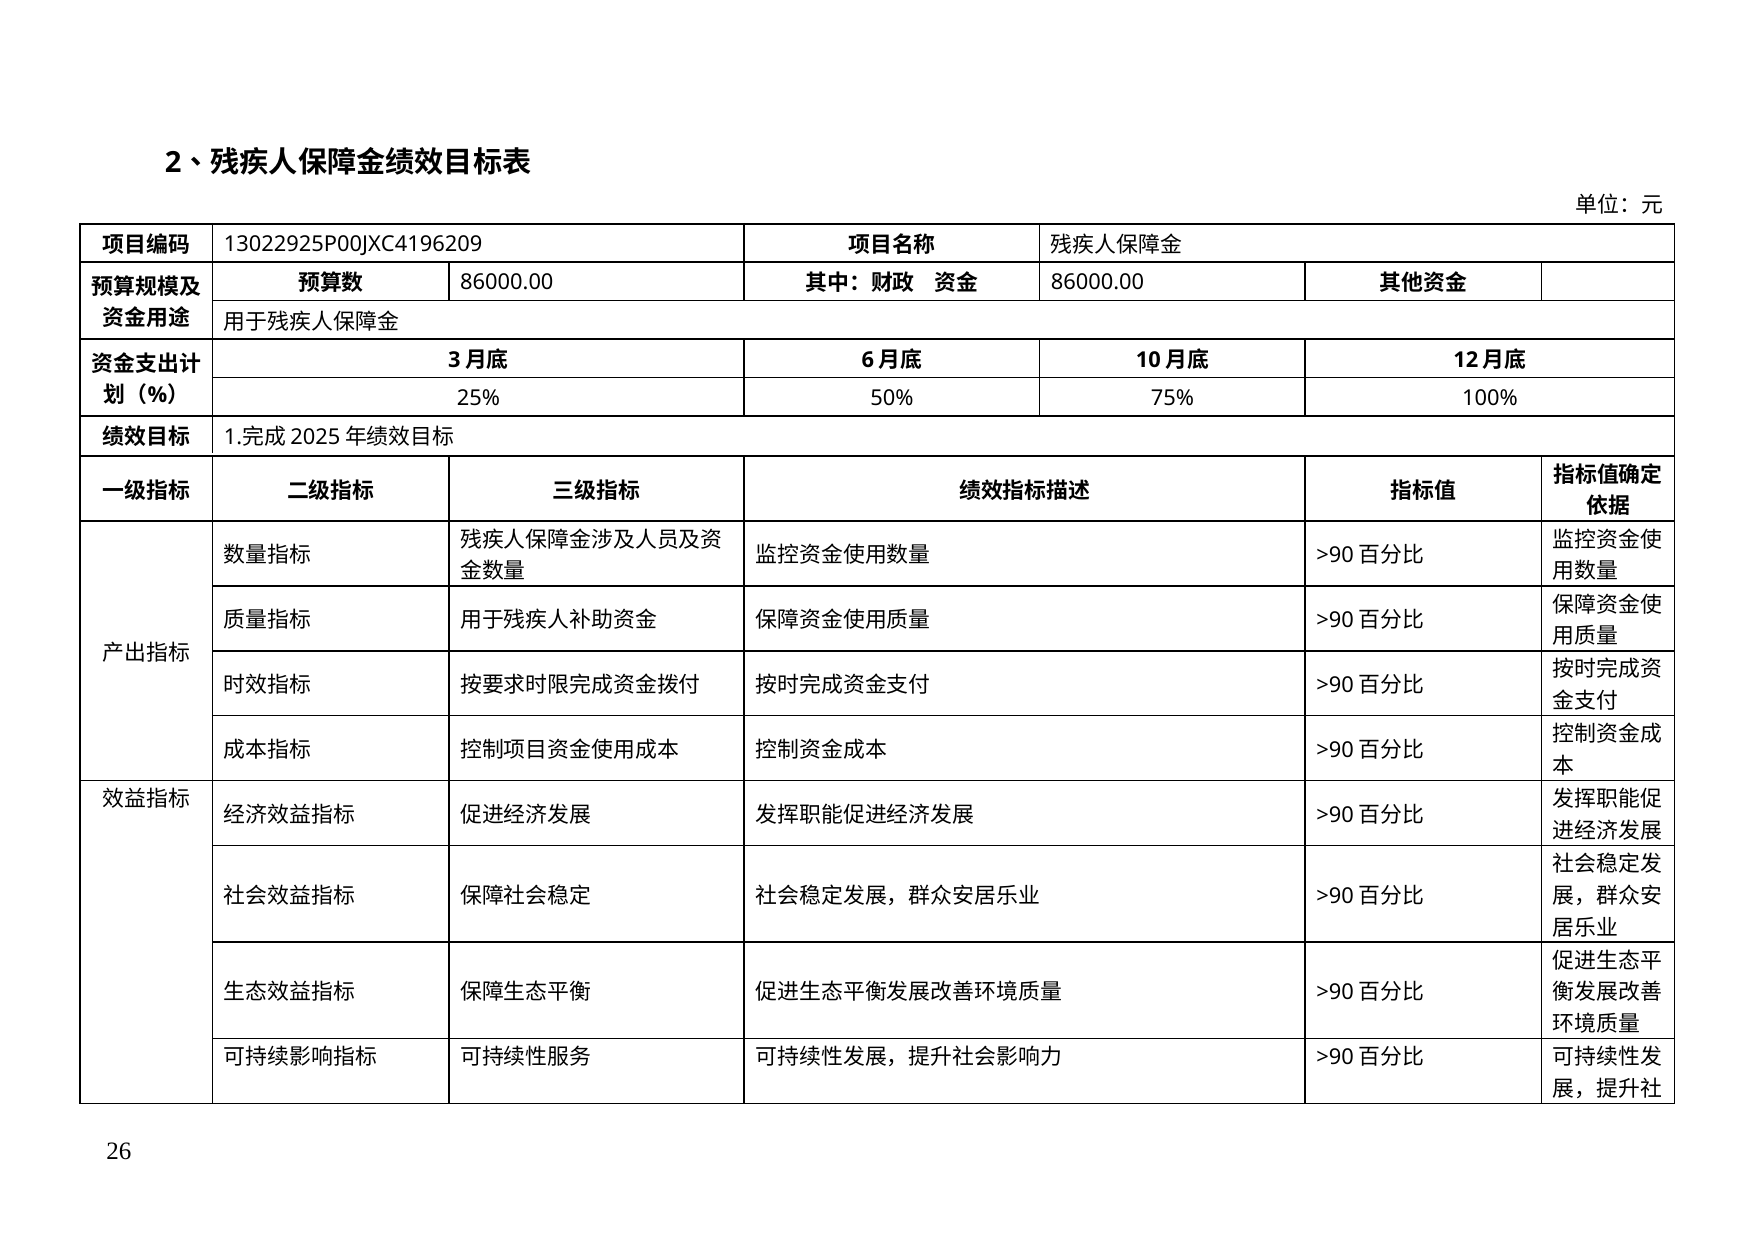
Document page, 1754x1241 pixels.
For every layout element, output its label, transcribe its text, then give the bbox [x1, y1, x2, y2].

table_cell 1.完成2025年绩效目标 [213, 417, 1674, 453]
table_cell 保障社会稳定 [450, 846, 743, 941]
table_cell 效益指标 [81, 781, 212, 1103]
table_cell 按时完成资金支付 [745, 652, 1304, 715]
table_cell 残疾人保障金涉及人员及资金数量 [450, 522, 743, 585]
table_cell 可持续影响指标 [213, 1039, 448, 1103]
table_cell 促进生态平衡发展改善环境质量 [1542, 943, 1674, 1038]
table_header 一级指标 [81, 457, 212, 520]
table_cell 产出指标 [81, 522, 212, 780]
table_cell 项目编码 [81, 225, 212, 261]
table_cell 保障资金使用质量 [1542, 587, 1674, 650]
table_cell 监控资金使用数量 [1542, 522, 1674, 585]
table_cell 发挥职能促进经济发展 [745, 781, 1304, 844]
table_cell >90百分比 [1306, 943, 1541, 1038]
table_cell >90百分比 [1306, 522, 1541, 585]
text 2、残疾人保障金绩效目标表 [106, 142, 1648, 181]
table_cell 绩效目标 [81, 417, 212, 453]
table_cell 100% [1306, 378, 1674, 415]
table_cell [1542, 263, 1674, 300]
table_cell >90百分比 [1306, 846, 1541, 941]
table_cell 社会稳定发展，群众安居乐业 [1542, 846, 1674, 941]
table_header 三级指标 [450, 457, 743, 520]
table_cell 12月底 [1306, 340, 1674, 377]
table_cell 其他资金 [1306, 263, 1541, 300]
table_cell 监控资金使用数量 [745, 522, 1304, 585]
table_cell 保障资金使用质量 [745, 587, 1304, 650]
table_cell 用于残疾人补助资金 [450, 587, 743, 650]
table_header 二级指标 [213, 457, 448, 520]
table_cell 86000.00 [1040, 263, 1304, 300]
table_cell 促进经济发展 [450, 781, 743, 844]
table_cell 成本指标 [213, 716, 448, 780]
table_cell 发挥职能促进经济发展 [1542, 781, 1674, 844]
table_cell 控制资金成本 [1542, 716, 1674, 780]
table_cell 社会效益指标 [213, 846, 448, 941]
table_cell 6月底 [745, 340, 1039, 377]
table_cell 控制项目资金使用成本 [450, 716, 743, 780]
table_cell 时效指标 [213, 652, 448, 715]
table_cell 预算规模及资金用途 [81, 263, 212, 338]
table_cell 残疾人保障金 [1040, 225, 1674, 261]
table_cell 社会稳定发展，群众安居乐业 [745, 846, 1304, 941]
table_cell 预算数 [213, 263, 448, 300]
table_cell 10月底 [1040, 340, 1304, 377]
table_cell 13022925P00JXC4196209 [213, 225, 743, 261]
table_cell 75% [1040, 378, 1304, 415]
table_cell 生态效益指标 [213, 943, 448, 1038]
table_header 单位：元 [81, 183, 1674, 223]
table_cell 保障生态平衡 [450, 943, 743, 1038]
table_cell 按时完成资金支付 [1542, 652, 1674, 715]
table_cell 50% [745, 378, 1039, 415]
table_cell 用于残疾人保障金 [213, 301, 1674, 338]
table_cell 促进生态平衡发展改善环境质量 [745, 943, 1304, 1038]
table_header 指标值确定依据 [1542, 457, 1674, 520]
table_cell 经济效益指标 [213, 781, 448, 844]
table_cell >90百分比 [1306, 652, 1541, 715]
table_cell 按要求时限完成资金拨付 [450, 652, 743, 715]
table_cell 其中：财政 资金 [745, 263, 1039, 300]
table_cell >90百分比 [1306, 781, 1541, 844]
table_cell 可持续性发展，提升社会影响力 [745, 1039, 1304, 1103]
table_cell >90百分比 [1306, 1039, 1541, 1103]
table_cell 资金支出计划（%） [81, 340, 212, 415]
table_header 指标值 [1306, 457, 1541, 520]
table_header 绩效指标描述 [745, 457, 1304, 520]
table_cell 86000.00 [450, 263, 743, 300]
table_cell 质量指标 [213, 587, 448, 650]
table_cell >90百分比 [1306, 587, 1541, 650]
table_cell 项目名称 [745, 225, 1039, 261]
table_cell 可持续性发展，提升社会影响力 [1542, 1039, 1674, 1103]
table_cell 25% [213, 378, 743, 415]
table_cell 控制资金成本 [745, 716, 1304, 780]
table_cell 可持续性服务 [450, 1039, 743, 1103]
table_cell >90百分比 [1306, 716, 1541, 780]
table_cell 数量指标 [213, 522, 448, 585]
table_cell 3月底 [213, 340, 743, 377]
